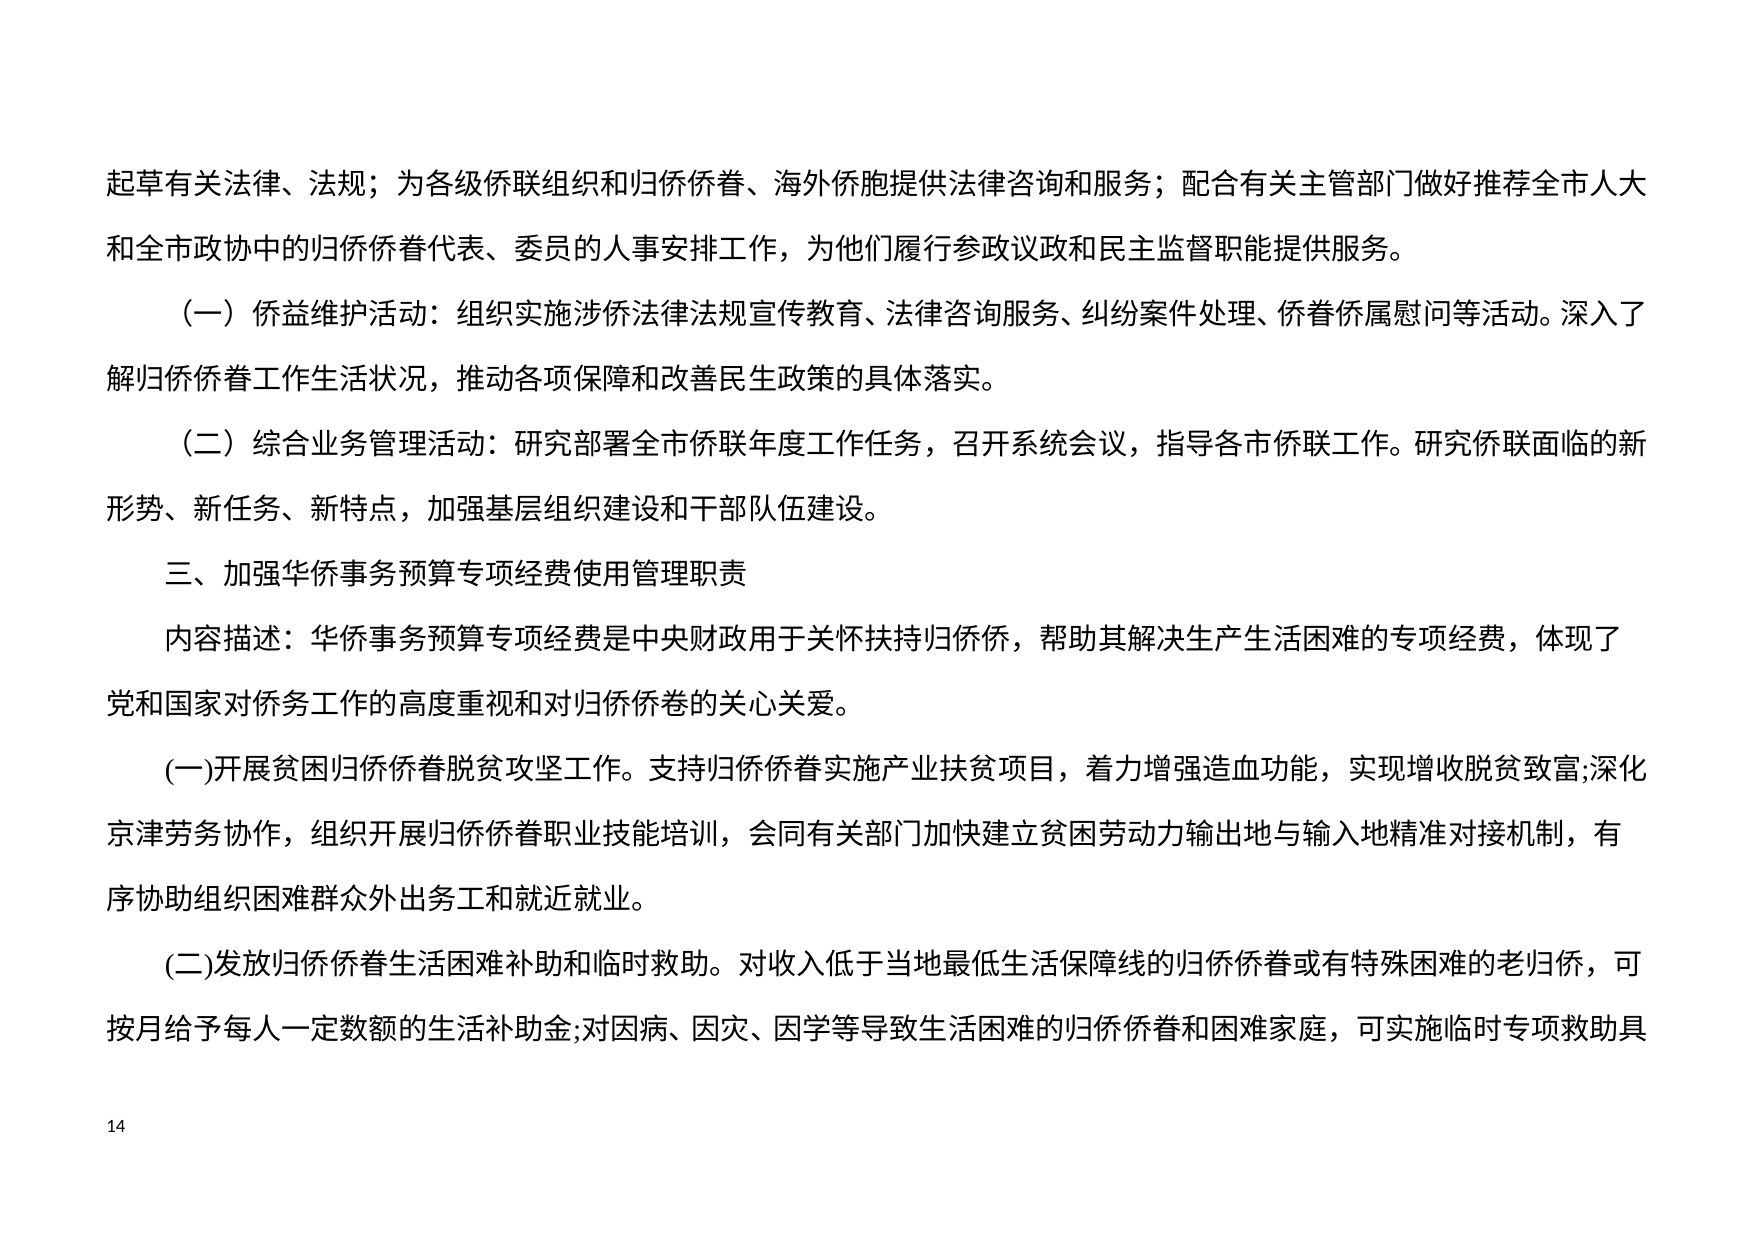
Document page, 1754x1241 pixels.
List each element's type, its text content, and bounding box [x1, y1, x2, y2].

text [106, 149, 1648, 279]
text 三、加强华侨事务预算专项经费使用管理职责 [106, 539, 1648, 604]
text (一)开展贫困归侨侨眷脱贫攻坚工作。支持归侨侨眷实施产业扶贫项目，着力增强造血功能，实现增收脱贫致富;深化京津劳务协作，组织开展归侨侨眷职业技能培训，会同有关部门加快建立贫困劳动力输出地与输入地精准对接机制，有序协助组织困难群众外出务工和就近就业。 [106, 734, 1648, 929]
text （二）综合业务管理活动：研究部署全市侨联年度工作任务，召开系统会议，指导各市侨联工作。研究侨联面临的新形势、新任务、新特点，加强基层组织建设和干部队伍建设。 [106, 409, 1648, 539]
text （一）侨益维护活动：组织实施涉侨法律法规宣传教育、法律咨询服务、纠纷案件处理、侨眷侨属慰问等活动。深入了解归侨侨眷工作生活状况，推动各项保障和改善民生政策的具体落实。 [106, 279, 1648, 409]
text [106, 929, 1648, 1059]
text 内容描述：华侨事务预算专项经费是中央财政用于关怀扶持归侨侨，帮助其解决生产生活困难的专项经费，体现了党和国家对侨务工作的高度重视和对归侨侨卷的关心关爱。 [106, 604, 1648, 734]
